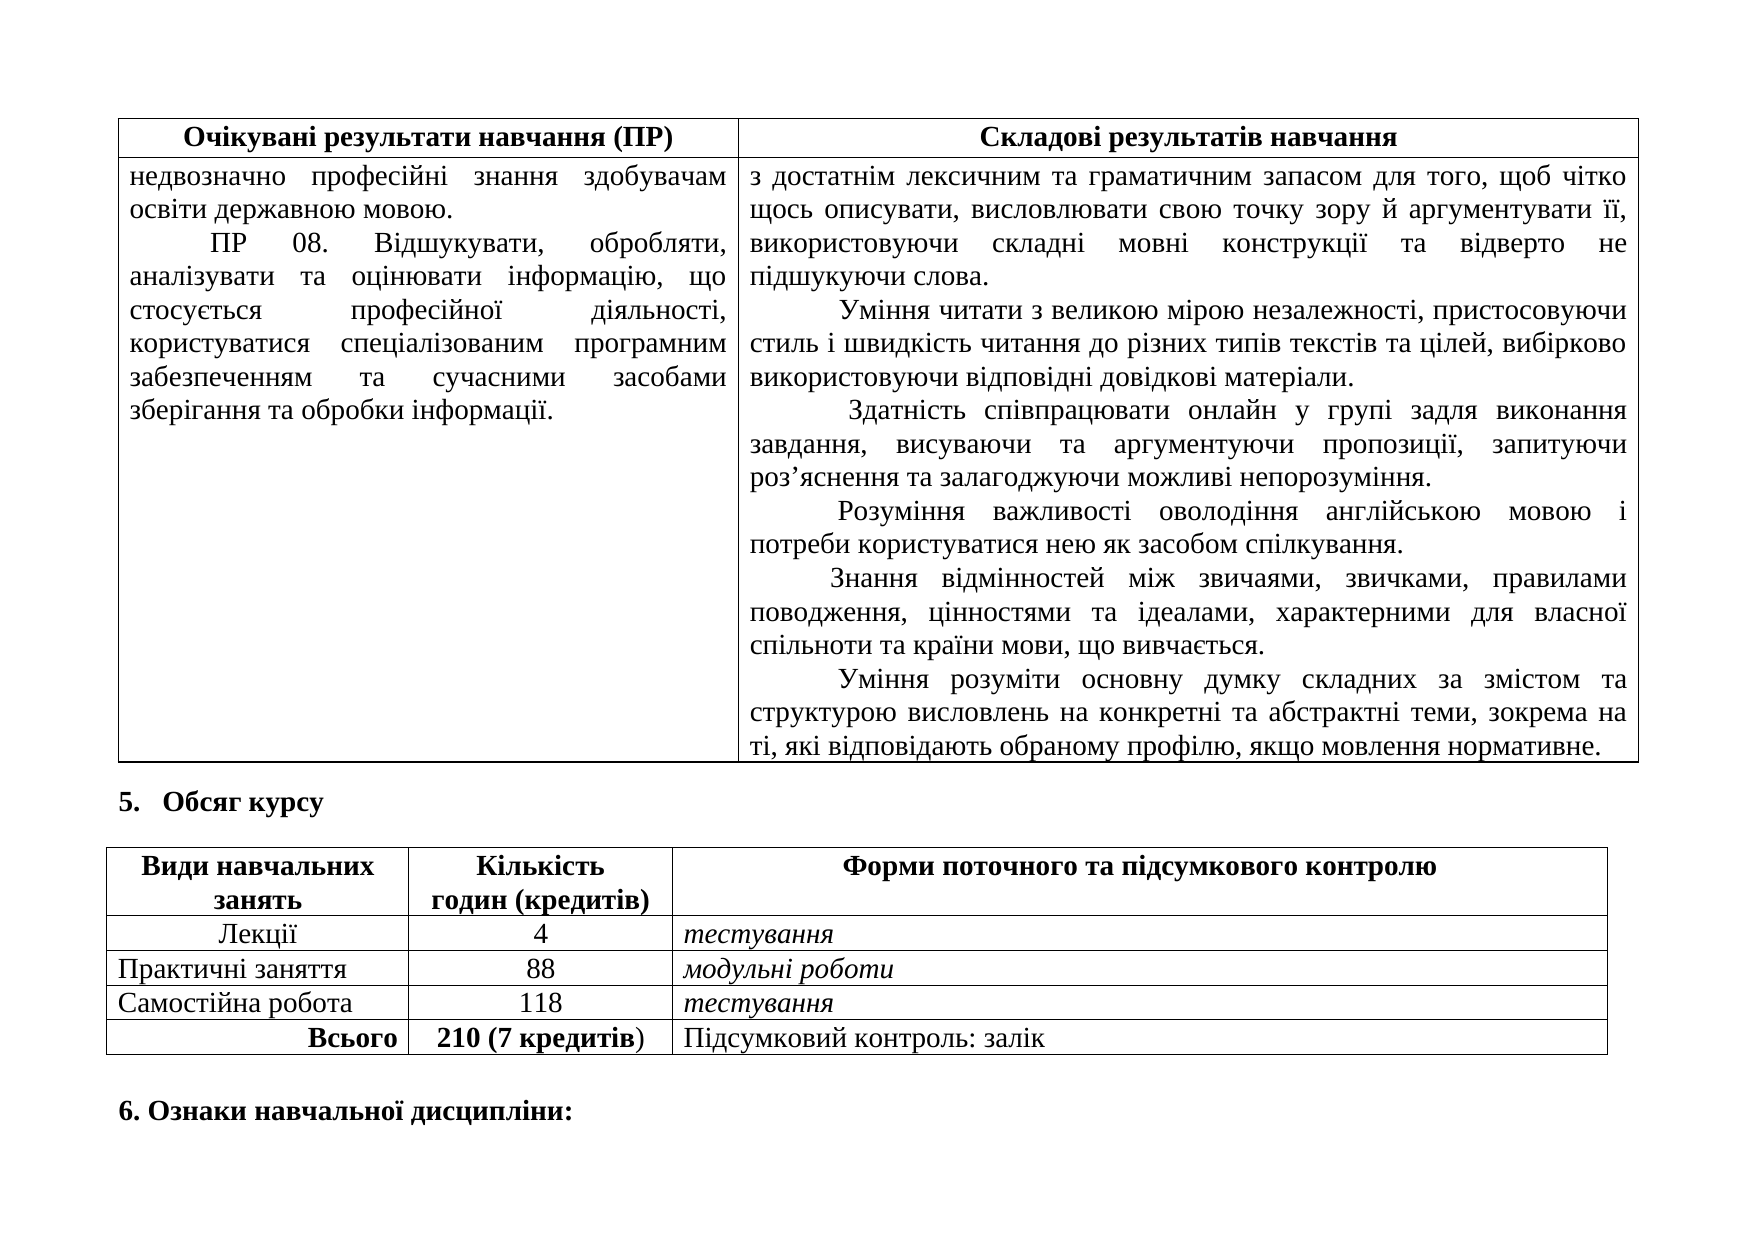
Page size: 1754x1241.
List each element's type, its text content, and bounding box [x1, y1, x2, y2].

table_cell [119, 158, 738, 761]
table_cell 4 [409, 916, 672, 950]
table_header Види навчальних занять [107, 848, 408, 915]
text 6. Ознаки навчальної дисципліни: [89, 1093, 1665, 1127]
table_cell 210 (7 кредитів) [409, 1020, 672, 1054]
table_cell Практичні заняття [107, 951, 408, 984]
table_cell тестування [673, 916, 1607, 950]
table_header Кількість годин (кредитів) [409, 848, 672, 915]
table_cell 118 [409, 986, 672, 1019]
table_cell Лекції [107, 916, 408, 950]
text 5. Обсяг курсу [89, 784, 1665, 817]
table_cell Самостійна робота [107, 986, 408, 1019]
table_header Очікувані результати навчання (ПР) [119, 119, 738, 157]
table_cell 88 [409, 951, 672, 984]
table_cell Всього [107, 1020, 408, 1054]
table_header Складові результатів навчання [739, 119, 1638, 157]
table_header Форми поточного та підсумкового контролю [673, 848, 1607, 915]
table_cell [739, 158, 1638, 761]
table_cell тестування [673, 986, 1607, 1019]
table_cell модульні роботи [673, 951, 1607, 984]
table_cell Підсумковий контроль: залік [673, 1020, 1607, 1054]
